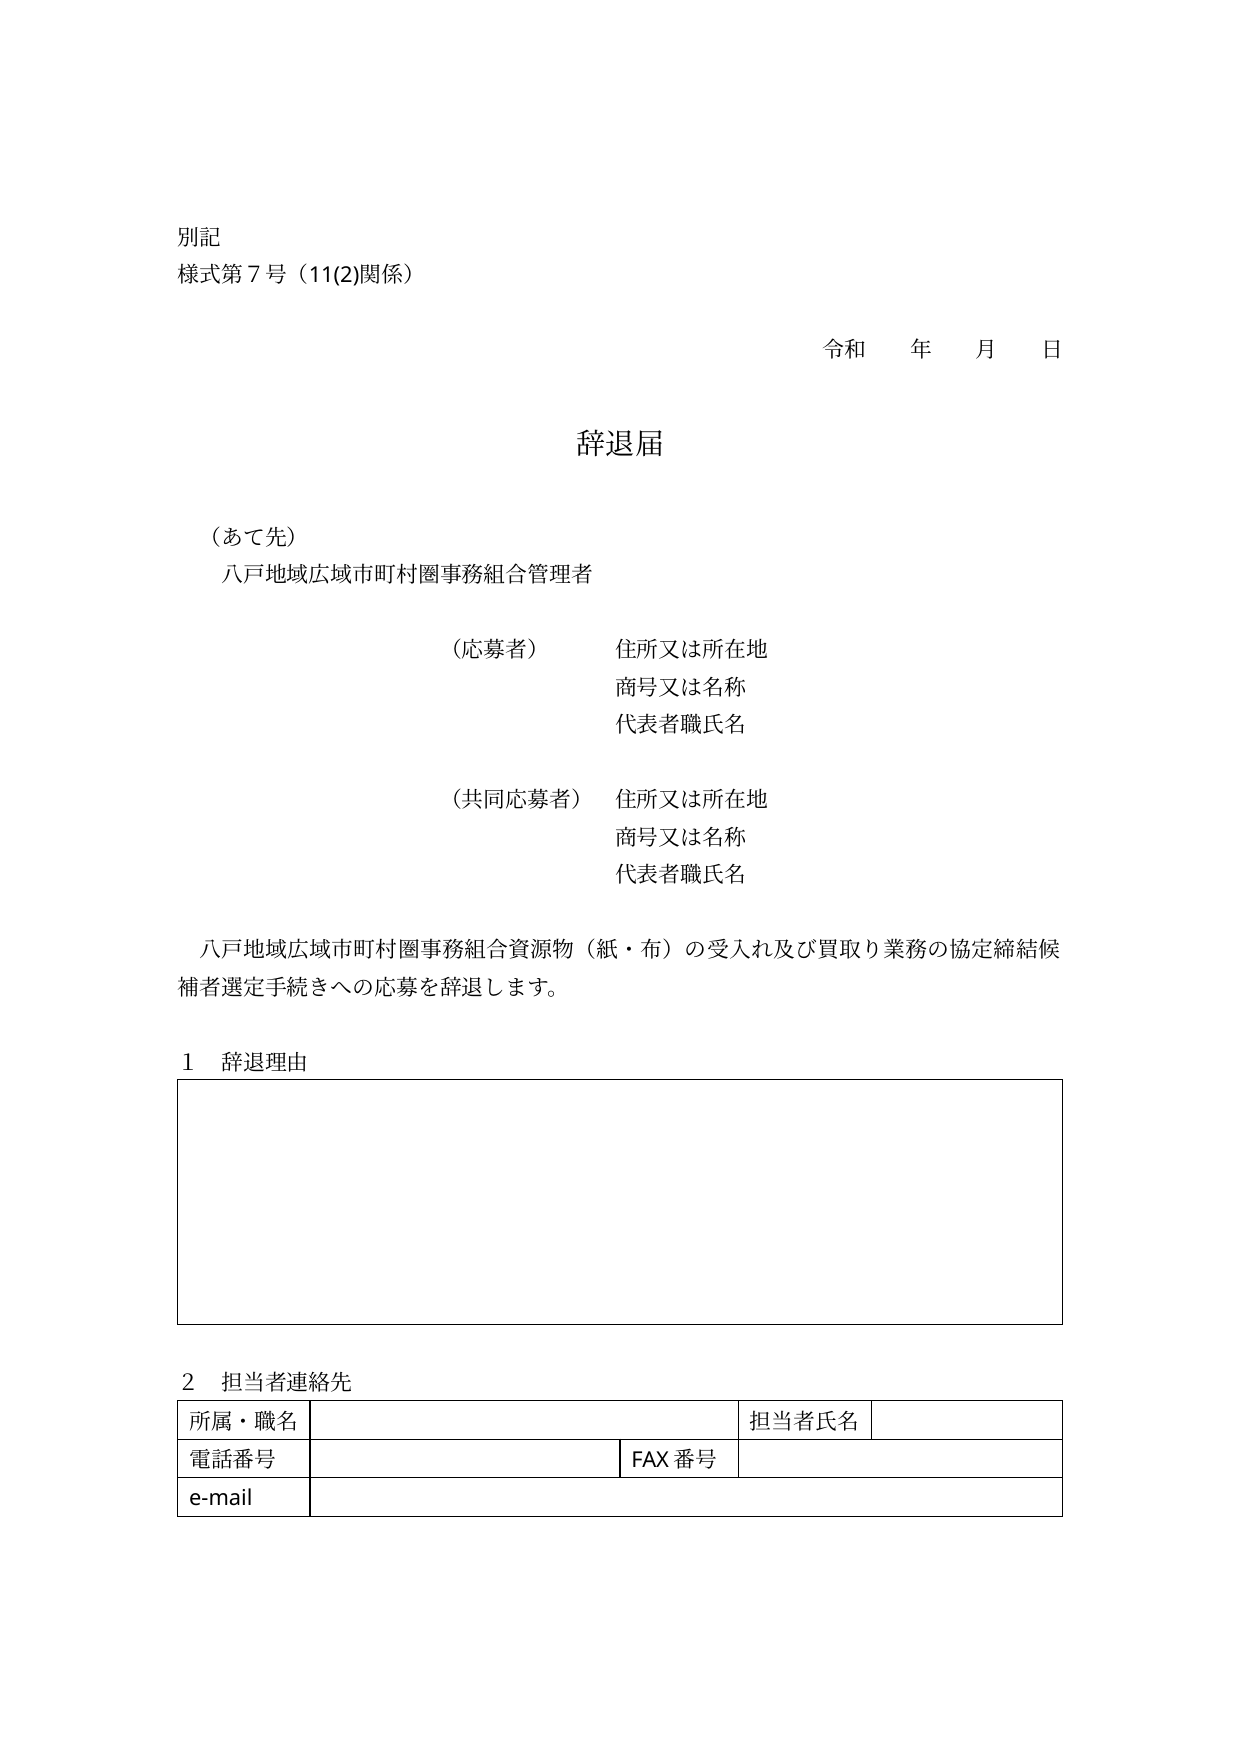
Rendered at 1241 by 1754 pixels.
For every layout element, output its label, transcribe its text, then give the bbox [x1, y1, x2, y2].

text ２ 担当者連絡先 [177, 1362, 1063, 1400]
text （共同応募者） 住所又は所在地 [440, 779, 1063, 817]
text １ 辞退理由 [177, 1042, 1063, 1079]
table_cell [739, 1440, 1062, 1477]
table_cell [311, 1478, 1062, 1516]
table_cell 電話番号 [178, 1440, 309, 1477]
text 様式第７号（11(2)関係） [177, 254, 1063, 292]
text （応募者） 住所又は所在地 [440, 629, 1063, 667]
table_cell [311, 1440, 619, 1477]
table_header 所属・職名 [178, 1401, 309, 1438]
text 商号又は名称 [527, 817, 1063, 854]
text （あて先） [199, 517, 1063, 554]
table_header [178, 1080, 1062, 1324]
text 代表者職氏名 [527, 704, 1063, 742]
text 代表者職氏名 [527, 854, 1063, 892]
text 令和 年 月 日 [177, 329, 1063, 367]
text 商号又は名称 [527, 667, 1063, 704]
text 別記 [177, 217, 1063, 254]
text 八戸地域広域市町村圏事務組合資源物（紙・布）の受入れ及び買取り業務の協定締結候補者選定手続きへの応募を辞退します。 [177, 929, 1063, 1004]
table_header [311, 1401, 738, 1438]
text 辞退届 [177, 404, 1063, 479]
table_cell FAX番号 [621, 1440, 738, 1477]
table_cell e-mail [178, 1478, 309, 1516]
text 八戸地域広域市町村圏事務組合管理者 [199, 554, 1063, 592]
table_header 担当者氏名 [739, 1401, 871, 1438]
table_header [872, 1401, 1062, 1438]
